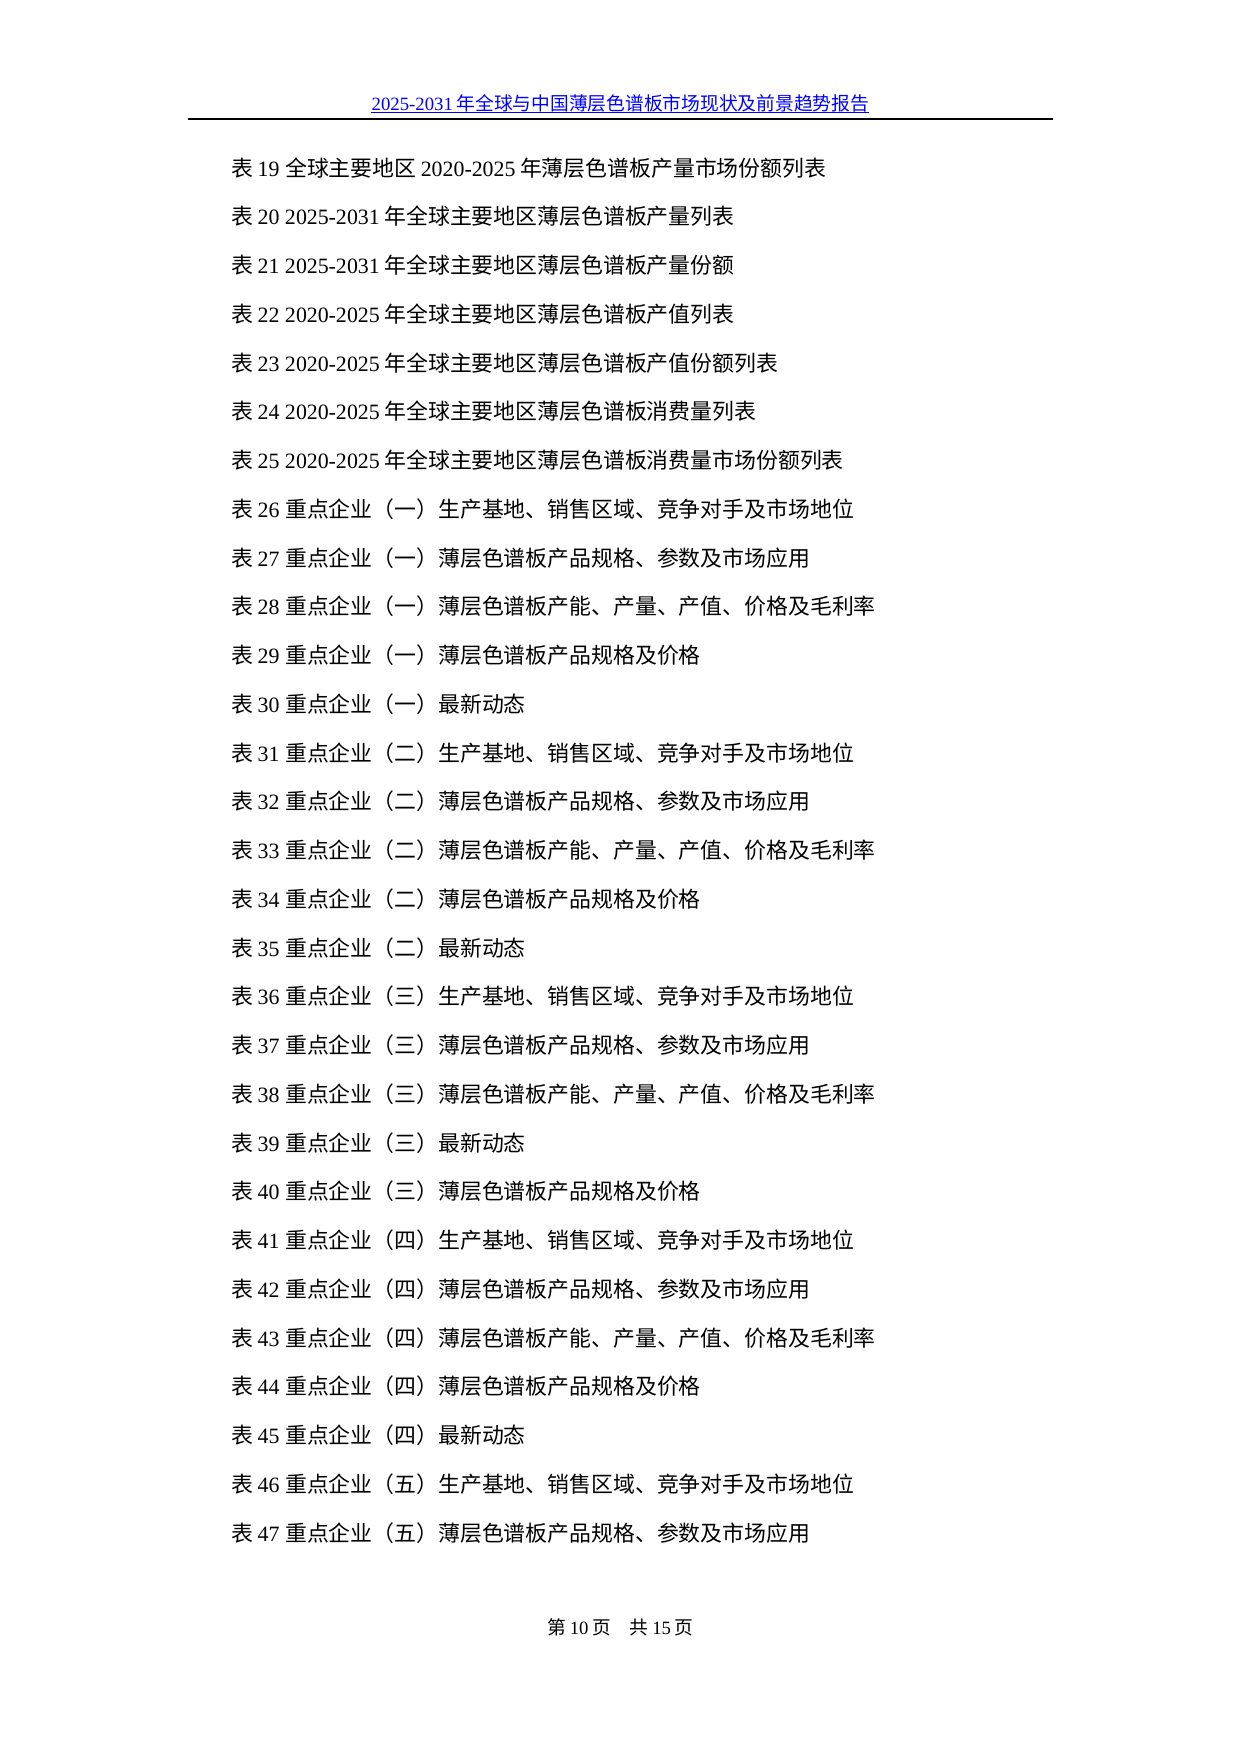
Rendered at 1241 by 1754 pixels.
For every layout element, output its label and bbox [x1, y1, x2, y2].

text [187, 150, 1053, 1548]
